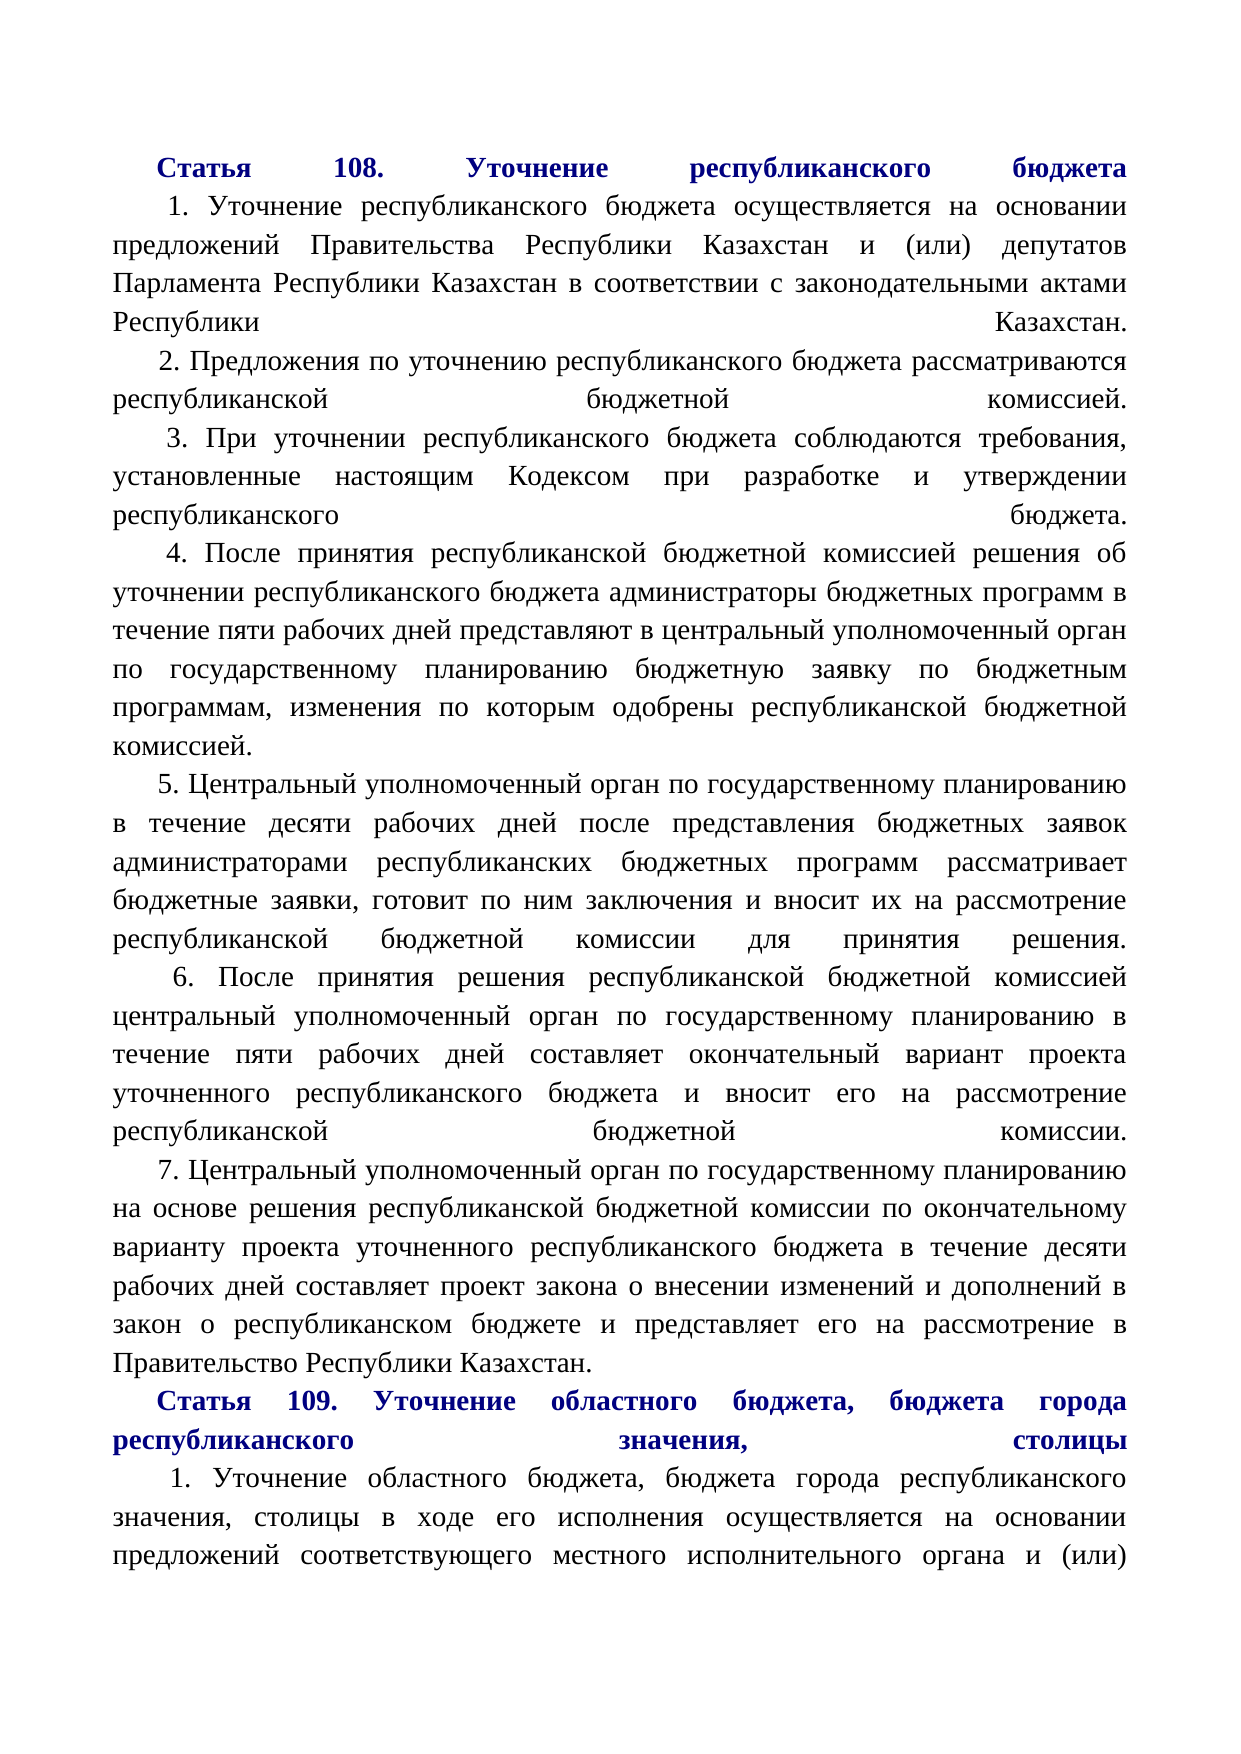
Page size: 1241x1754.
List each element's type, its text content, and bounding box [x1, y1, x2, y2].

text Статья 108. Уточнение республиканского бюджета 1. Уточнение республиканского бюджета осуществляется на основании предложений Правительства Республики Казахстан и (или) депутатов Парламента Республики Казахстан в соответствии с законодательными актами Республики Казахстан. 2. Предложения по уточнению республиканского бюджета рассматриваются республиканской бюджетной комиссией. 3. При уточнении республиканского бюджета соблюдаются требования, установленные настоящим Кодексом при разработке и утверждении республиканского бюджета. 4. После принятия республиканской бюджетной комиссией решения об уточнении республиканского бюджета администраторы бюджетных программ в течение пяти рабочих дней представляют в центральный уполномоченный орган по государственному планированию бюджетную заявку по бюджетным программам, изменения по которым одобрены республиканской бюджетной комиссией. 5. Центральный уполномоченный орган по государственному планированию в течение десяти рабочих дней после представления бюджетных заявок администраторами республиканских бюджетных программ рассматривает бюджетные заявки, готовит по ним заключения и вносит их на рассмотрение республиканской бюджетной комиссии для принятия решения. 6. После принятия решения республиканской бюджетной комиссией центральный уполномоченный орган по государственному планированию в течение пяти рабочих дней составляет окончательный вариант проекта уточненного республиканского бюджета и вносит его на рассмотрение республиканской бюджетной комиссии. 7. Центральный уполномоченный орган по государственному планированию на основе решения республиканской бюджетной комиссии по окончательному варианту проекта уточненного республиканского бюджета в течение десяти рабочих дней составляет проект закона о внесении изменений и дополнений в закон о республиканском бюджете и представляет его на рассмотрение в Правительство Республики Казахстан. [112, 150, 1128, 1378]
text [112, 1383, 1128, 1571]
